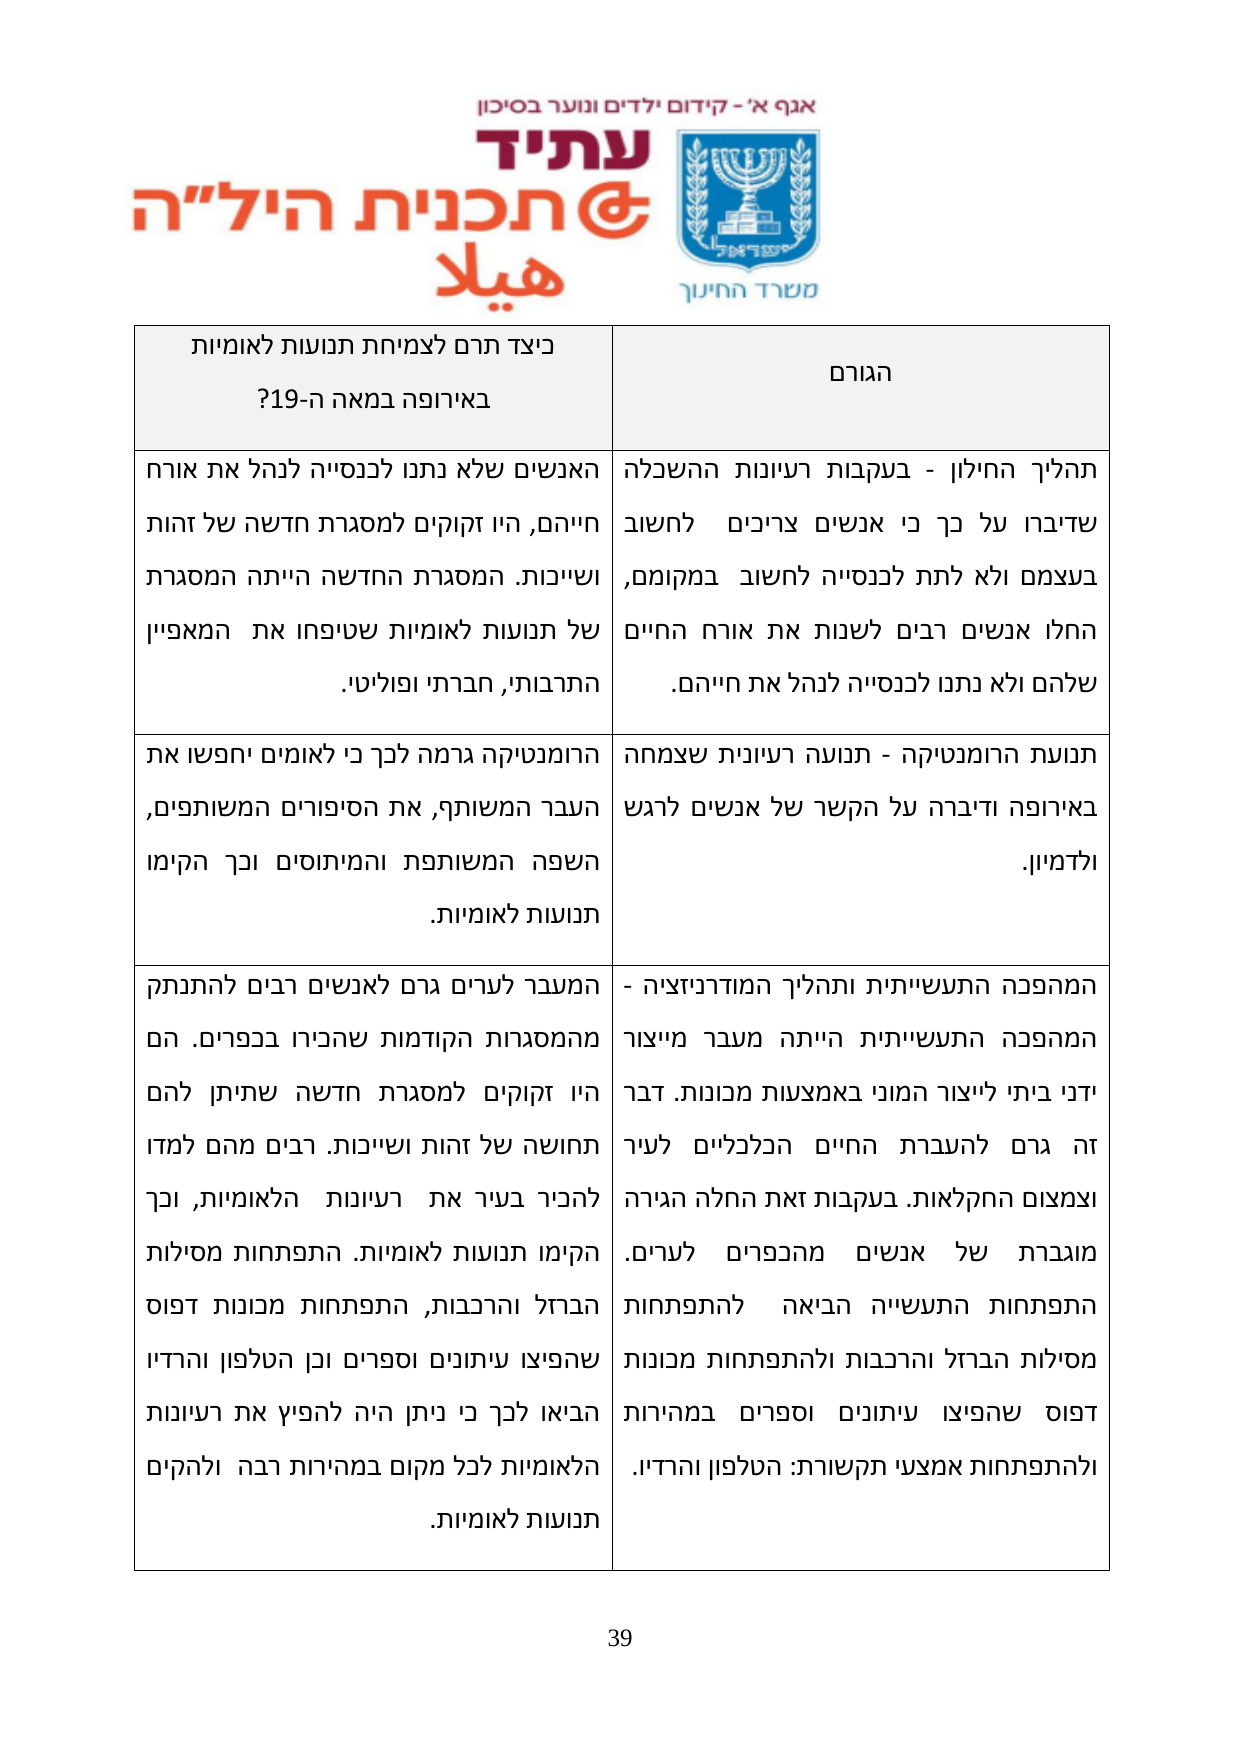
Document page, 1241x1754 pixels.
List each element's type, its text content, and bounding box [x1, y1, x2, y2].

table_header הגורם [613, 326, 1109, 449]
table_cell תנועת הרומנטיקה - תנועה רעיונית שצמחה באירופה ודיברה על הקשר של אנשים לרגש ולדמיון. [613, 735, 1109, 965]
table_cell האנשים שלא נתנו לכנסייה לנהל את אורח חייהם, היו זקוקים למסגרת חדשה של זהות ושייכות. המסגרת החדשה הייתה המסגרת של תנועות לאומיות שטיפחו את המאפיין התרבותי, חברתי ופוליטי. [135, 451, 612, 734]
table_cell הרומנטיקה גרמה לכך כי לאומים יחפשו את העבר המשותף, את הסיפורים המשותפים, השפה המשותפת והמיתוסים וכך הקימו תנועות לאומיות. [135, 735, 612, 965]
table_cell תהליך החילון - בעקבות רעיונות ההשכלה שדיברו על כך כי אנשים צריכים לחשוב בעצמם ולא לתת לכנסייה לחשוב במקומם, החלו אנשים רבים לשנות את אורח החיים שלהם ולא נתנו לכנסייה לנהל את חייהם. [613, 451, 1109, 734]
table_cell המעבר לערים גרם לאנשים רבים להתנתק מהמסגרות הקודמות שהכירו בכפרים. הם היו זקוקים למסגרת חדשה שתיתן להם תחושה של זהות ושייכות. רבים מהם למדו להכיר בעיר את רעיונות הלאומיות, וכך הקימו תנועות לאומיות. התפתחות מסילות הברזל והרכבות, התפתחות מכונות דפוס שהפיצו עיתונים וספרים וכן הטלפון והרדיו הביאו לכך כי ניתן היה להפיץ את רעיונות הלאומיות לכל מקום במהירות רבה ולהקים תנועות לאומיות. [135, 966, 612, 1570]
table_header כיצד תרם לצמיחת תנועות לאומיות באירופה במאה ה-19? [135, 326, 612, 449]
table_cell המהפכה התעשייתית ותהליך המודרניזציה - המהפכה התעשייתית הייתה מעבר מייצור ידני ביתי לייצור המוני באמצעות מכונות. דבר זה גרם להעברת החיים הכלכליים לעיר וצמצום החקלאות. בעקבות זאת החלה הגירה מוגברת של אנשים מהכפרים לערים. התפתחות התעשייה הביאה להתפתחות מסילות הברזל והרכבות ולהתפתחות מכונות דפוס שהפיצו עיתונים וספרים במהירות ולהתפתחות אמצעי תקשורת: הטלפון והרדיו. [613, 966, 1109, 1570]
picture [3, 73, 1053, 326]
